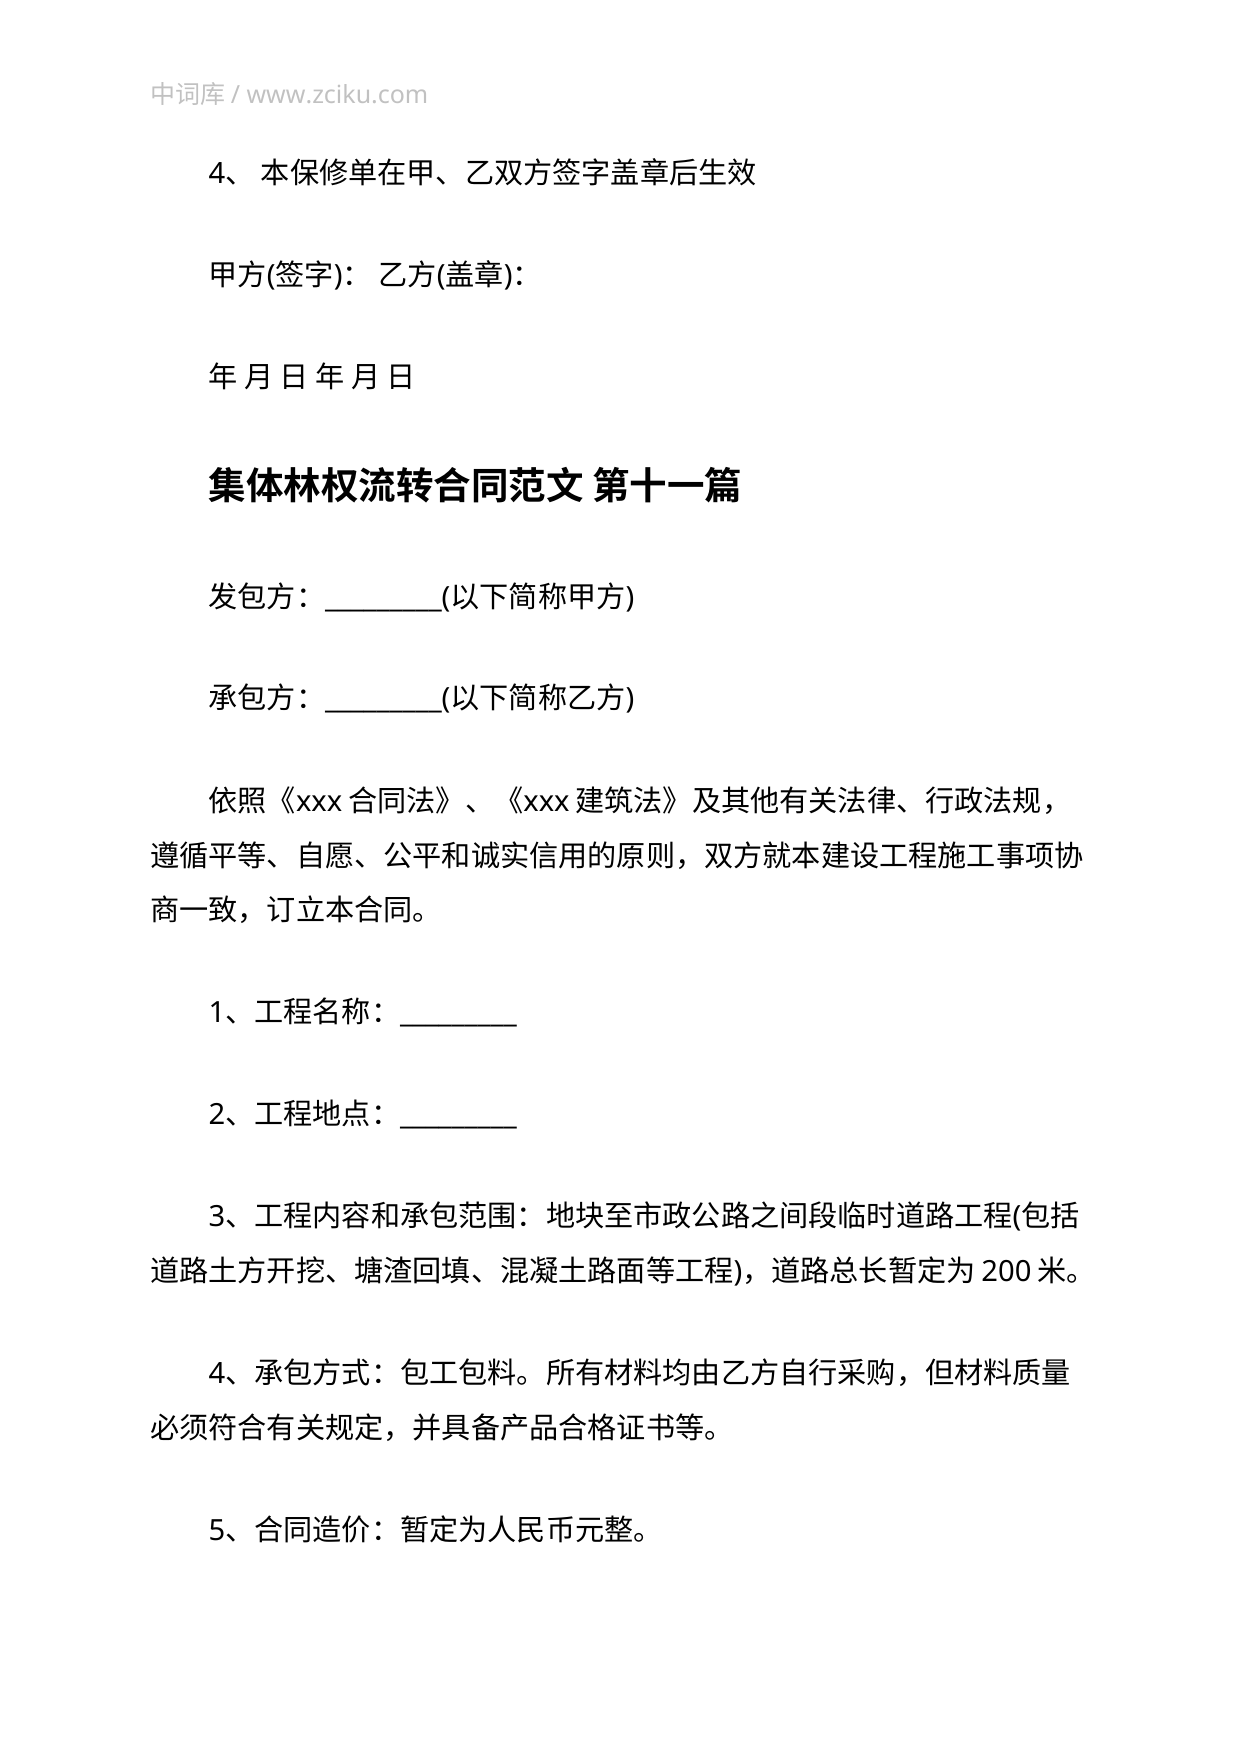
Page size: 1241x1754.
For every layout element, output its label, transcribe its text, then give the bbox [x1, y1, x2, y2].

text 1、工程名称：_________ [150, 989, 1090, 1031]
text 年 月 日 年 月 日 [150, 354, 1090, 396]
text 集体林权流转合同范文 第十一篇 [150, 456, 1090, 510]
text 5、合同造价：暂定为人民币元整。 [150, 1506, 1090, 1549]
text 承包方：_________(以下简称乙方) [150, 675, 1090, 717]
text 发包方：_________(以下简称甲方) [150, 573, 1090, 616]
text 4、承包方式：包工包料。所有材料均由乙方自行采购，但材料质量必须符合有关规定，并具备产品合格证书等。 [150, 1350, 1090, 1447]
text 依照《xxx合同法》、《xxx建筑法》及其他有关法律、行政法规，遵循平等、自愿、公平和诚实信用的原则，双方就本建设工程施工事项协商一致，订立本合同。 [150, 777, 1090, 929]
text 2、工程地点：_________ [150, 1091, 1090, 1133]
text 4、 本保修单在甲、乙双方签字盖章后生效 [150, 150, 1090, 192]
text 甲方(签字)： 乙方(盖章)： [150, 252, 1090, 294]
text 3、工程内容和承包范围：地块至市政公路之间段临时道路工程(包括道路土方开挖、塘渣回填、混凝土路面等工程)，道路总长暂定为200米。 [150, 1193, 1090, 1290]
